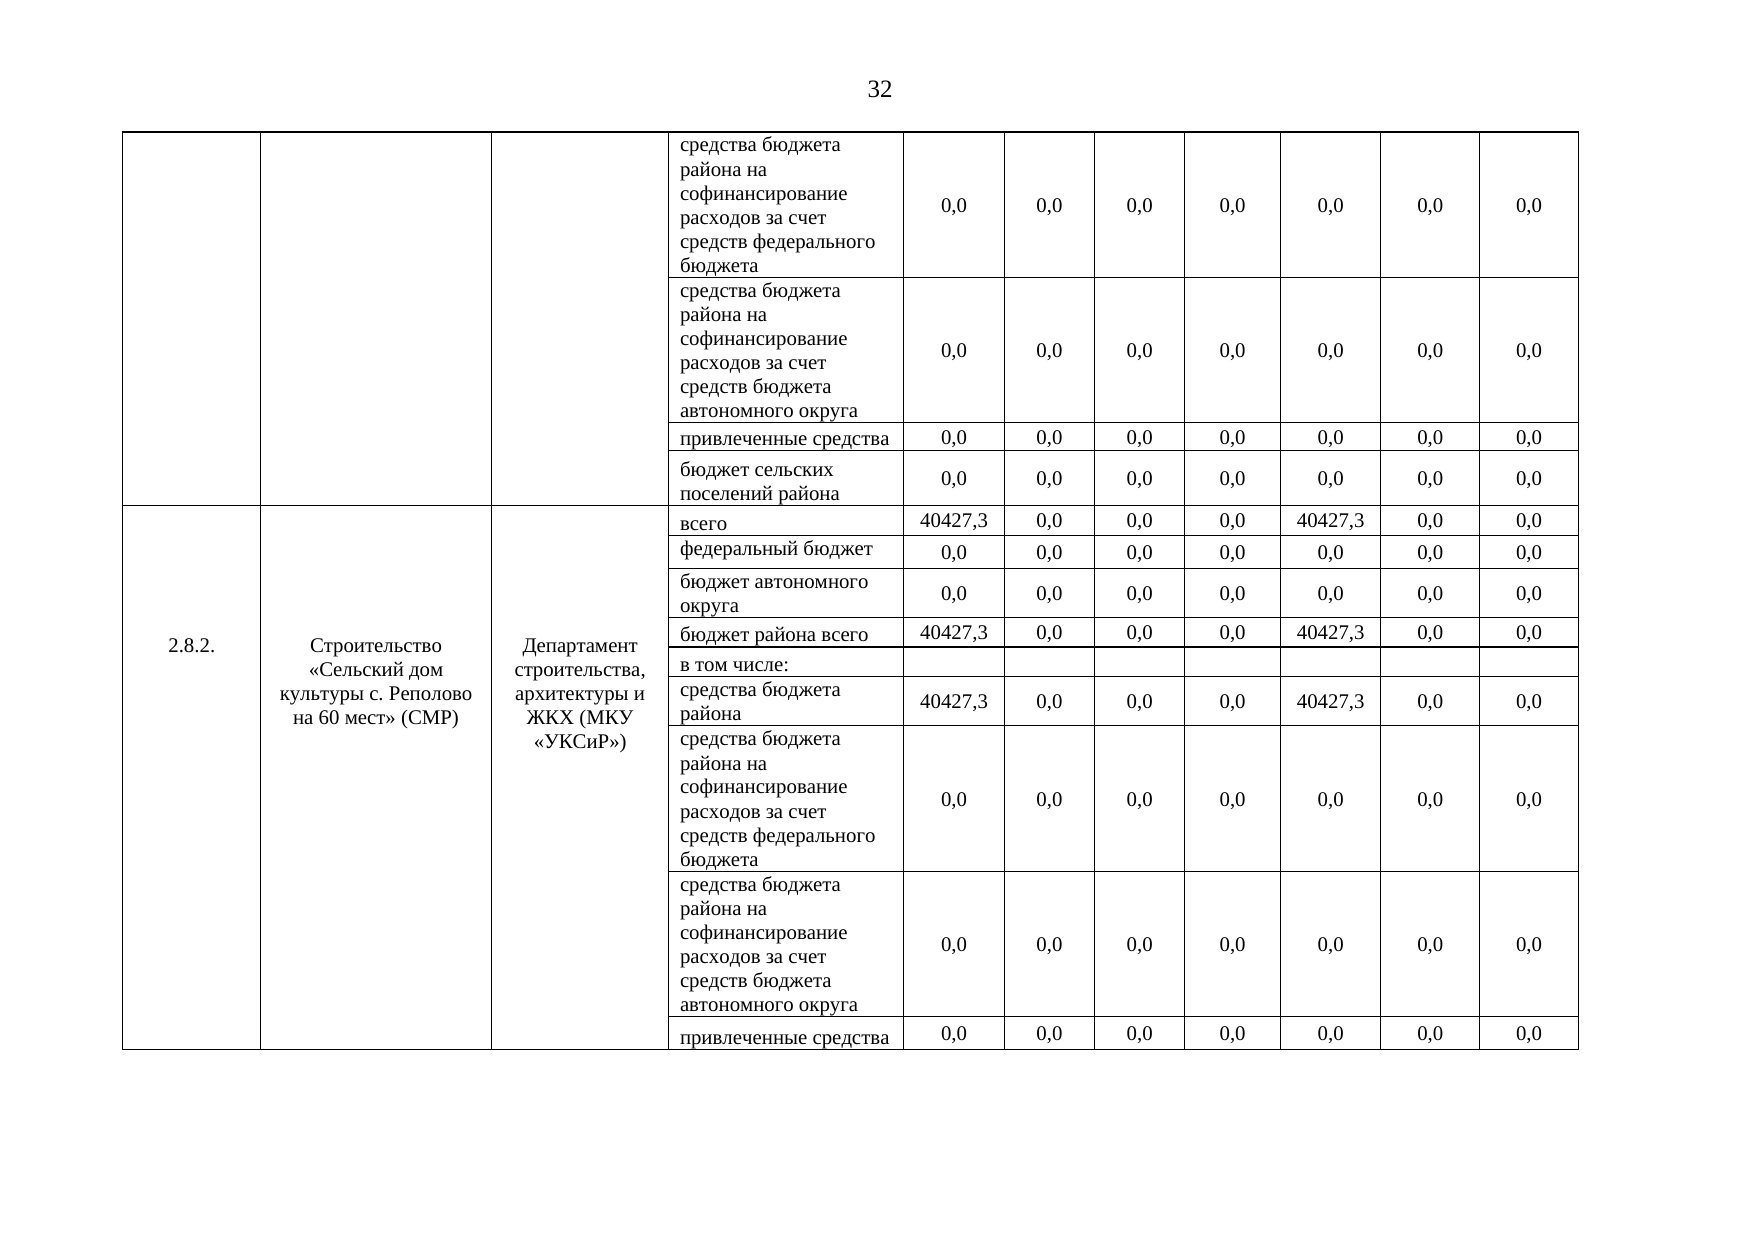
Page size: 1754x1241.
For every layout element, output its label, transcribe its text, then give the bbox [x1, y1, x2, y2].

table_cell 0,0 [1381, 726, 1479, 871]
table_cell 0,0 [1480, 423, 1578, 450]
table_cell 0,0 [1381, 423, 1479, 450]
table_cell 0,0 [1185, 423, 1280, 450]
table_cell 0,0 [1480, 506, 1578, 535]
table_cell привлеченные средства [669, 1017, 903, 1049]
table_cell 0,0 [1185, 872, 1280, 1016]
table_cell 0,0 [1480, 536, 1578, 567]
table_cell всего [669, 506, 903, 535]
table_cell 0,0 [1005, 726, 1094, 871]
table_cell 0,0 [1095, 677, 1184, 725]
table_cell [1381, 648, 1479, 676]
table_cell 0,0 [1381, 618, 1479, 646]
table_cell 0,0 [1185, 677, 1280, 725]
table_cell 0,0 [1095, 278, 1184, 422]
table_cell бюджет района всего [669, 618, 903, 646]
table_cell [1480, 648, 1578, 676]
table_cell в том числе: [669, 648, 903, 676]
table_cell 0,0 [1381, 451, 1479, 505]
table_cell средства бюджета района на софинансирование расходов за счет средств бюджета автономного округа [669, 872, 903, 1016]
table_cell [1281, 648, 1380, 676]
table_cell [1095, 648, 1184, 676]
table_cell 0,0 [1005, 536, 1094, 567]
table_cell 0,0 [1005, 506, 1094, 535]
table_cell 40427,3 [1281, 618, 1380, 646]
table_cell 0,0 [1281, 536, 1380, 567]
table_cell средства бюджета района на софинансирование расходов за счет средств бюджета автономного округа [669, 278, 903, 422]
table_cell привлеченные средства [669, 423, 903, 450]
table_cell 0,0 [1281, 451, 1380, 505]
table_cell 40427,3 [904, 506, 1004, 535]
table_cell 0,0 [1381, 677, 1479, 725]
table_cell средства бюджета района [669, 677, 903, 725]
table_cell 0,0 [1480, 677, 1578, 725]
table_cell 0,0 [1381, 536, 1479, 567]
table_cell федеральный бюджет [669, 536, 903, 567]
table_cell средства бюджета района на софинансирование расходов за счет средств федерального бюджета [669, 133, 903, 277]
table_cell 0,0 [1381, 278, 1479, 422]
table_cell 0,0 [904, 569, 1004, 617]
table_cell 0,0 [1281, 872, 1380, 1016]
table_cell 0,0 [1185, 618, 1280, 646]
table_cell 0,0 [1381, 872, 1479, 1016]
table_cell [1005, 648, 1094, 676]
table_cell 0,0 [1095, 618, 1184, 646]
table_cell бюджет автономного округа [669, 569, 903, 617]
table_cell 0,0 [1480, 451, 1578, 505]
table_cell 0,0 [904, 726, 1004, 871]
table_cell 0,0 [904, 278, 1004, 422]
table_cell Строительство «Сельский дом культуры с. Реполово на 60 мест» (СМР) [261, 506, 491, 1049]
table_cell 0,0 [1381, 1017, 1479, 1049]
table_cell 0,0 [1185, 506, 1280, 535]
table_cell 0,0 [1281, 423, 1380, 450]
table_cell [1185, 648, 1280, 676]
table_cell Департамент строительства, архитектуры и ЖКХ (МКУ «УКСиР») [492, 506, 668, 1049]
table_cell 0,0 [1005, 1017, 1094, 1049]
table_cell 0,0 [1005, 872, 1094, 1016]
table_cell 0,0 [904, 536, 1004, 567]
table_cell 0,0 [1480, 618, 1578, 646]
table_cell 0,0 [1185, 536, 1280, 567]
table_cell 0,0 [1095, 536, 1184, 567]
table_cell 0,0 [1005, 278, 1094, 422]
table_cell 40427,3 [904, 677, 1004, 725]
table_cell 0,0 [1281, 1017, 1380, 1049]
table_cell 0,0 [1281, 569, 1380, 617]
table_cell 0,0 [1480, 569, 1578, 617]
table_cell 0,0 [1095, 872, 1184, 1016]
table_cell 0,0 [1095, 569, 1184, 617]
table_cell 0,0 [1005, 677, 1094, 725]
table_cell 0,0 [1185, 451, 1280, 505]
table_cell 0,0 [1185, 278, 1280, 422]
table_cell 0,0 [904, 133, 1004, 277]
table_cell 0,0 [1005, 618, 1094, 646]
table_cell 2.8.2. [123, 506, 260, 1049]
table_cell 0,0 [1480, 726, 1578, 871]
table_cell 0,0 [1480, 1017, 1578, 1049]
table_cell 0,0 [904, 451, 1004, 505]
table_cell 0,0 [1095, 1017, 1184, 1049]
table_cell [904, 648, 1004, 676]
table_cell 0,0 [1480, 278, 1578, 422]
table_cell 0,0 [1005, 451, 1094, 505]
table_cell 0,0 [904, 423, 1004, 450]
table_cell 0,0 [1381, 133, 1479, 277]
table_cell 0,0 [1480, 872, 1578, 1016]
table_cell 0,0 [1281, 133, 1380, 277]
table_cell 0,0 [1185, 726, 1280, 871]
table_cell 0,0 [1095, 726, 1184, 871]
table_cell 40427,3 [904, 618, 1004, 646]
table_cell 0,0 [1005, 133, 1094, 277]
table_cell 0,0 [1095, 423, 1184, 450]
table_cell 40427,3 [1281, 677, 1380, 725]
table_cell 0,0 [1281, 278, 1380, 422]
table_cell бюджет сельских поселений района [669, 451, 903, 505]
table_cell 0,0 [904, 1017, 1004, 1049]
table_cell средства бюджета района на софинансирование расходов за счет средств федерального бюджета [669, 726, 903, 871]
table_cell 0,0 [1381, 506, 1479, 535]
table_cell 0,0 [1185, 569, 1280, 617]
table_cell 0,0 [1095, 133, 1184, 277]
table_cell 0,0 [1281, 726, 1380, 871]
table_cell 0,0 [1381, 569, 1479, 617]
table_cell 0,0 [1480, 133, 1578, 277]
table_cell 0,0 [1095, 506, 1184, 535]
table_cell 0,0 [904, 872, 1004, 1016]
table_cell 0,0 [1185, 133, 1280, 277]
table_cell 0,0 [1005, 569, 1094, 617]
table_cell 0,0 [1005, 423, 1094, 450]
table_cell 0,0 [1095, 451, 1184, 505]
table_cell 0,0 [1185, 1017, 1280, 1049]
table_cell 40427,3 [1281, 506, 1380, 535]
